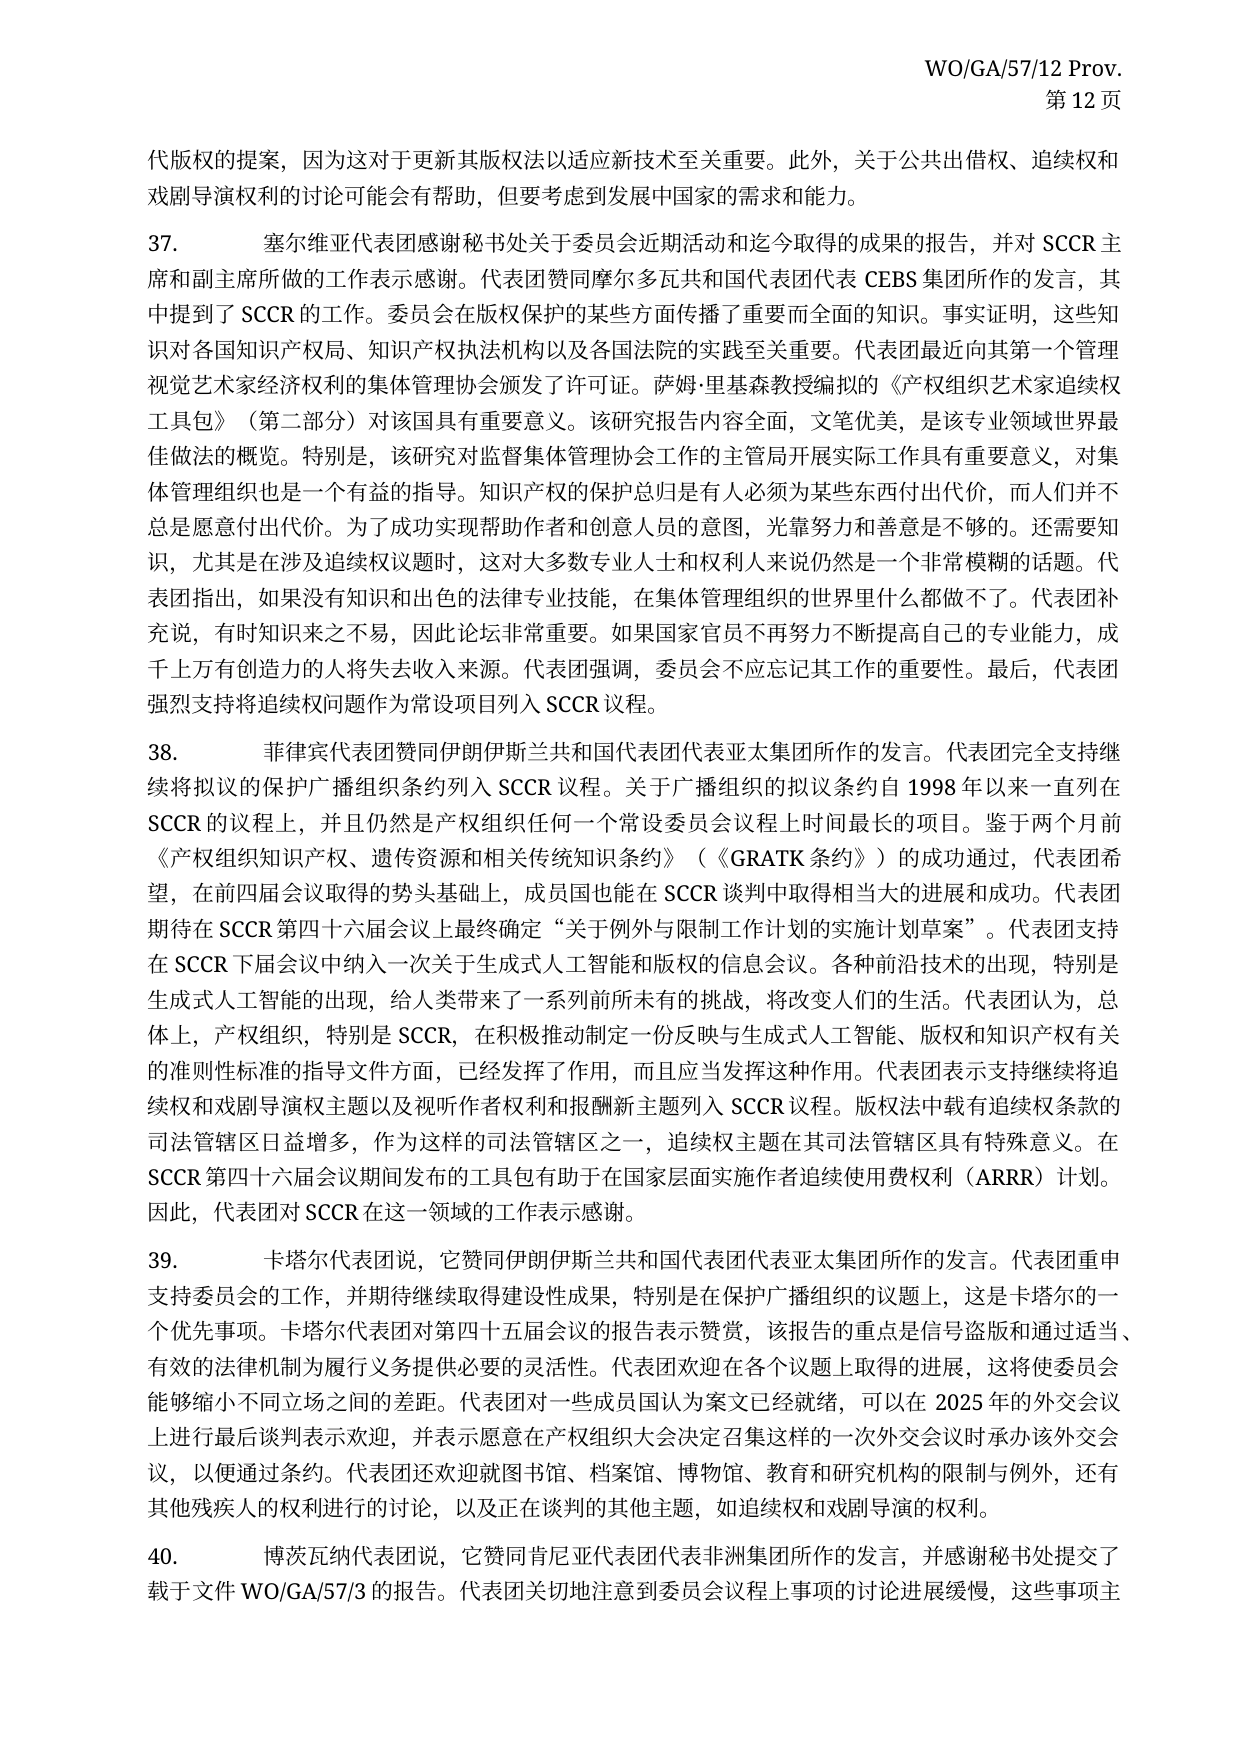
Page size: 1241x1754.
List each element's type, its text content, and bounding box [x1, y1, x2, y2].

text 卡塔尔代表团说，它赞同伊朗伊斯兰共和国代表团代表亚太集团所作的发言。代表团重申支持委员会的工作，并期待继续取得建设性成果，特别是在保护广播组织的议题上，这是卡塔尔的一个优先事项。卡塔尔代表团对第四十五届会议的报告表示赞赏，该报告的重点是信号盗版和通过适当、有效的法律机制为履行义务提供必要的灵活性。代表团欢迎在各个议题上取得的进展，这将使委员会能够缩小不同立场之间的差距。代表团对一些成员国认为案文已经就绪，可以在2025年的外交会议上进行最后谈判表示欢迎，并表示愿意在产权组织大会决定召集这样的一次外交会议时承办该外交会议，以便通过条约。代表团还欢迎就图书馆、档案馆、博物馆、教育和研究机构的限制与例外，还有其他残疾人的权利进行的讨论，以及正在谈判的其他主题，如追续权和戏剧导演的权利。 [148, 1239, 1122, 1523]
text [148, 1535, 1122, 1606]
text 菲律宾代表团赞同伊朗伊斯兰共和国代表团代表亚太集团所作的发言。代表团完全支持继续将拟议的保护广播组织条约列入SCCR议程。关于广播组织的拟议条约自1998年以来一直列在SCCR的议程上，并且仍然是产权组织任何一个常设委员会议程上时间最长的项目。鉴于两个月前《产权组织知识产权、遗传资源和相关传统知识条约》（《GRATK条约》）的成功通过，代表团希望，在前四届会议取得的势头基础上，成员国也能在SCCR谈判中取得相当大的进展和成功。代表团期待在SCCR第四十六届会议上最终确定“关于例外与限制工作计划的实施计划草案”。代表团支持在SCCR下届会议中纳入一次关于生成式人工智能和版权的信息会议。各种前沿技术的出现，特别是生成式人工智能的出现，给人类带来了一系列前所未有的挑战，将改变人们的生活。代表团认为，总体上，产权组织，特别是SCCR，在积极推动制定一份反映与生成式人工智能、版权和知识产权有关的准则性标准的指导文件方面，已经发挥了作用，而且应当发挥这种作用。代表团表示支持继续将追续权和戏剧导演权主题以及视听作者权利和报酬新主题列入SCCR议程。版权法中载有追续权条款的司法管辖区日益增多，作为这样的司法管辖区之一，追续权主题在其司法管辖区具有特殊意义。在SCCR第四十六届会议期间发布的工具包有助于在国家层面实施作者追续使用费权利（ARRR）计划。因此，代表团对SCCR在这一领域的工作表示感谢。 [148, 731, 1122, 1227]
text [148, 139, 1122, 210]
text 塞尔维亚代表团感谢秘书处关于委员会近期活动和迄今取得的成果的报告，并对SCCR主席和副主席所做的工作表示感谢。代表团赞同摩尔多瓦共和国代表团代表CEBS集团所作的发言，其中提到了SCCR的工作。委员会在版权保护的某些方面传播了重要而全面的知识。事实证明，这些知识对各国知识产权局、知识产权执法机构以及各国法院的实践至关重要。代表团最近向其第一个管理视觉艺术家经济权利的集体管理协会颁发了许可证。萨姆·里基森教授编拟的《产权组织艺术家追续权工具包》（第二部分）对该国具有重要意义。该研究报告内容全面，文笔优美，是该专业领域世界最佳做法的概览。特别是，该研究对监督集体管理协会工作的主管局开展实际工作具有重要意义，对集体管理组织也是一个有益的指导。知识产权的保护总归是有人必须为某些东西付出代价，而人们并不总是愿意付出代价。为了成功实现帮助作者和创意人员的意图，光靠努力和善意是不够的。还需要知识，尤其是在涉及追续权议题时，这对大多数专业人士和权利人来说仍然是一个非常模糊的话题。代表团指出，如果没有知识和出色的法律专业技能，在集体管理组织的世界里什么都做不了。代表团补充说，有时知识来之不易，因此论坛非常重要。如果国家官员不再努力不断提高自己的专业能力，成千上万有创造力的人将失去收入来源。代表团强调，委员会不应忘记其工作的重要性。最后，代表团强烈支持将追续权问题作为常设项目列入SCCR议程。 [148, 223, 1122, 719]
